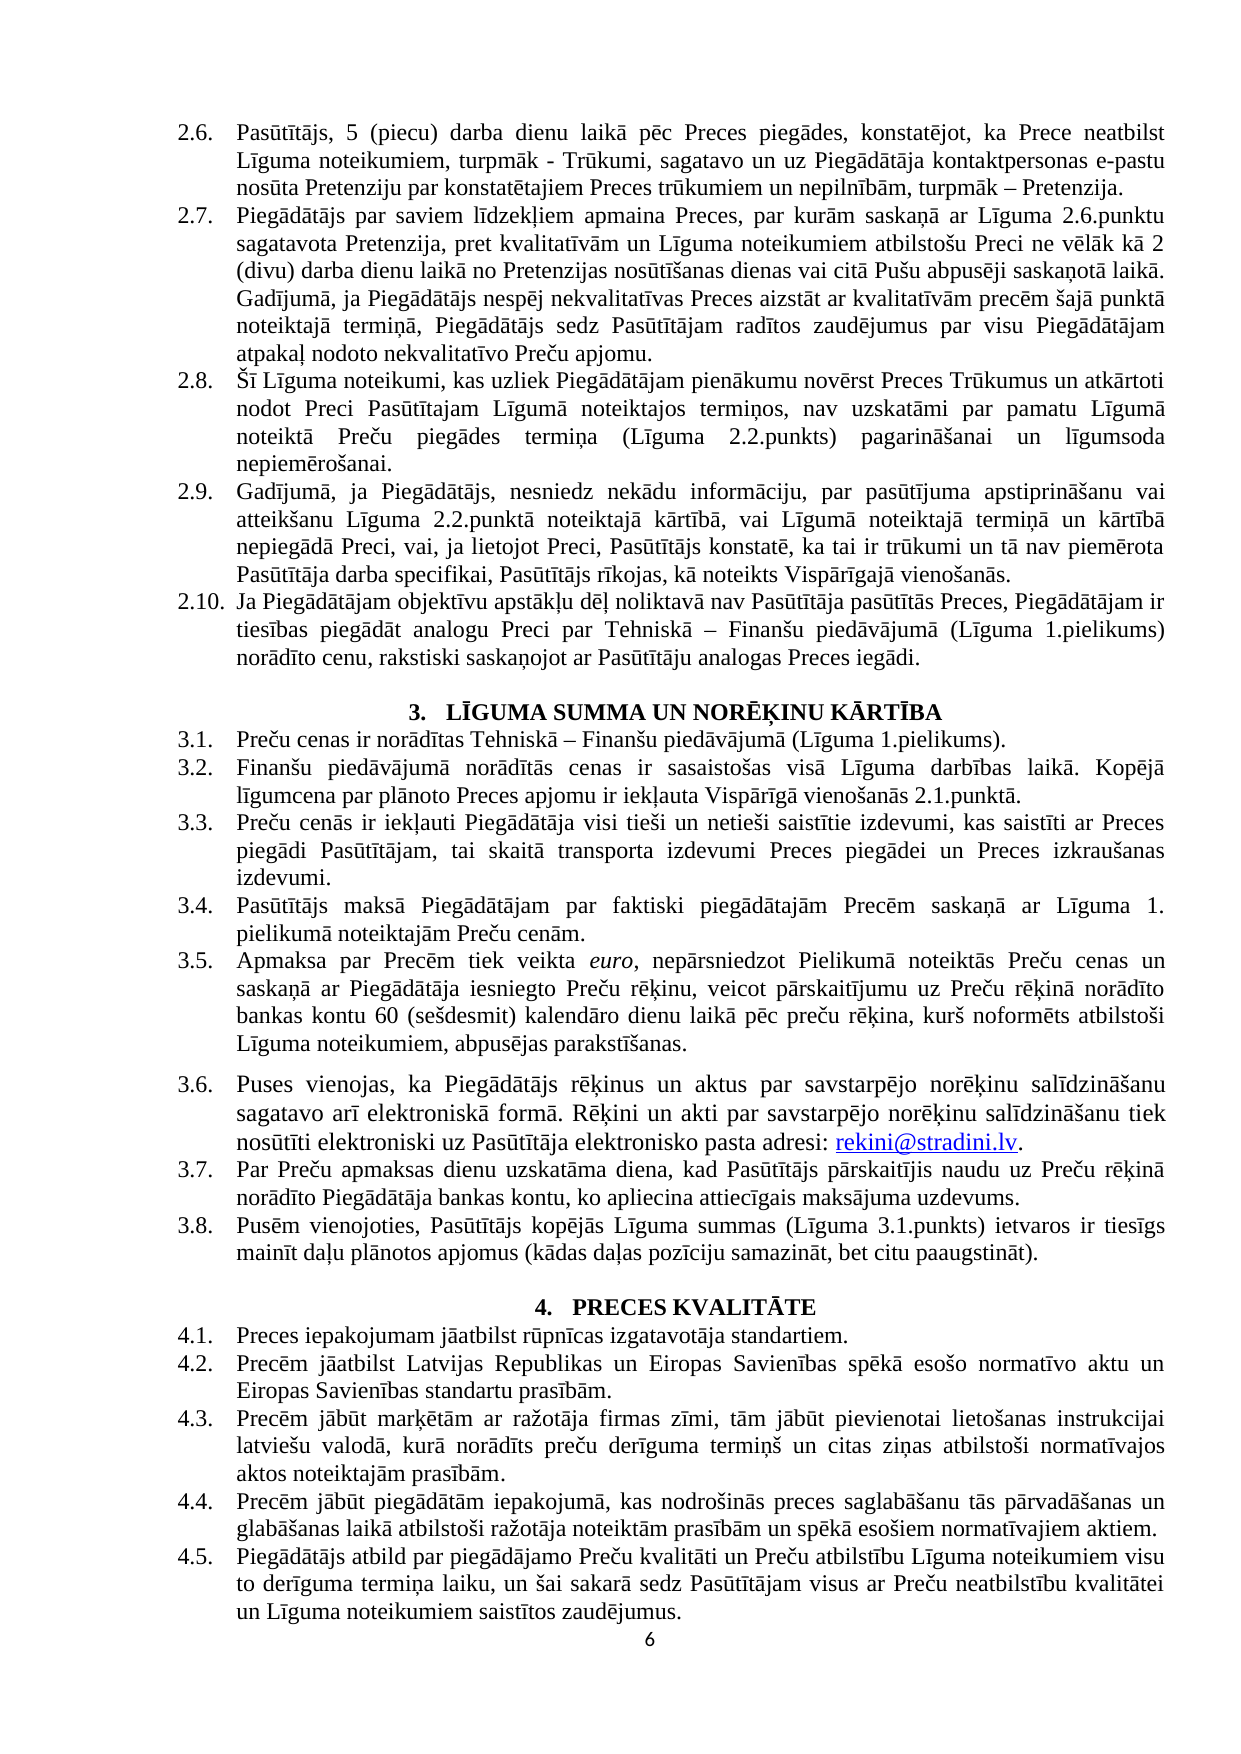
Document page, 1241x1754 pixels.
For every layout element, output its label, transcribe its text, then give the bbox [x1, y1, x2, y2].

list Šī Līguma noteikumi, kas uzliek Piegādātājam pienākumu novērst Preces Trūkumus un atkārtoti nodot Preci Pasūtītajam Līgumā noteiktajos termiņos, nav uzskatāmi par pamatu Līgumā noteiktā Preču piegādes termiņa (Līguma 2.2.punkts) pagarināšanai un līgumsoda nepiemērošanai. [177, 367, 1167, 477]
list PRECES KVALITĀTE [184, 1293, 1167, 1321]
list Gadījumā, ja Piegādātājs, nesniedz nekādu informāciju, par pasūtījuma apstiprināšanu vai atteikšanu Līguma 2.2.punktā noteiktajā kārtībā, vai Līgumā noteiktajā termiņā un kārtībā nepiegādā Preci, vai, ja lietojot Preci, Pasūtītājs konstatē, ka tai ir trūkumi un tā nav piemērota Pasūtītāja darba specifikai, Pasūtītājs rīkojas, kā noteikts Vispārīgajā vienošanās. [177, 477, 1167, 587]
list Preces iepakojumam jāatbilst rūpnīcas izgatavotāja standartiem. [177, 1321, 1167, 1349]
list Piegādātājs atbild par piegādājamo Preču kvalitāti un Preču atbilstību Līguma noteikumiem visu to derīguma termiņa laiku, un šai sakarā sedz Pasūtītājam visus ar Preču neatbilstību kvalitātei un Līguma noteikumiem saistītos zaudējumus. [177, 1542, 1167, 1625]
list Preču cenas ir norādītas Tehniskā – Finanšu piedāvājumā (Līguma 1.pielikums). [177, 725, 1167, 753]
list Pasūtītājs maksā Piegādātājam par faktiski piegādātajām Precēm saskaņā ar Līguma 1. pielikumā noteiktajām Preču cenām. [177, 891, 1167, 946]
list Par Preču apmaksas dienu uzskatāma diena, kad Pasūtītājs pārskaitījis naudu uz Preču rēķinā norādīto Piegādātāja bankas kontu, ko apliecina attiecīgais maksājuma uzdevums. [177, 1155, 1167, 1211]
list LĪGUMA SUMMA UN NORĒĶINU KĀRTĪBA [184, 698, 1167, 725]
list Precēm jābūt piegādātām iepakojumā, kas nodrošinās preces saglabāšanu tās pārvadāšanas un glabāšanas laikā atbilstoši ražotāja noteiktām prasībām un spēkā esošiem normatīvajiem aktiem. [177, 1487, 1167, 1542]
list Finanšu piedāvājumā norādītās cenas ir sasaistošas visā Līguma darbības laikā. Kopējā līgumcena par plānoto Preces apjomu ir iekļauta Vispārīgā vienošanās 2.1.punktā. [177, 753, 1167, 808]
list Apmaksa par Precēm tiek veikta euro, nepārsniedzot Pielikumā noteiktās Preču cenas un saskaņā ar Piegādātāja iesniegto Preču rēķinu, veicot pārskaitījumu uz Preču rēķinā norādīto bankas kontu 60 (sešdesmit) kalendāro dienu laikā pēc preču rēķina, kurš noformēts atbilstoši Līguma noteikumiem, abpusējas parakstīšanas. [177, 946, 1167, 1057]
list Pasūtītājs, 5 (piecu) darba dienu laikā pēc Preces piegādes, konstatējot, ka Prece neatbilst Līguma noteikumiem, turpmāk - Trūkumi, sagatavo un uz Piegādātāja kontaktpersonas e-pastu nosūta Pretenziju par konstatētajiem Preces trūkumiem un nepilnībām, turpmāk – Pretenzija. [177, 118, 1167, 201]
list Ja Piegādātājam objektīvu apstākļu dēļ noliktavā nav Pasūtītāja pasūtītās Preces, Piegādātājam ir tiesības piegādāt analogu Preci par Tehniskā – Finanšu piedāvājumā (Līguma 1.pielikums) norādīto cenu, rakstiski saskaņojot ar Pasūtītāju analogas Preces iegādi. [177, 587, 1167, 670]
list Puses vienojas, ka Piegādātājs rēķinus un aktus par savstarpējo norēķinu salīdzināšanu sagatavo arī elektroniskā formā. Rēķini un akti par savstarpējo norēķinu salīdzināšanu tiek nosūtīti elektroniski uz Pasūtītāja elektronisko pasta adresi: rekini@stradini.lv. [177, 1069, 1167, 1155]
list Precēm jāatbilst Latvijas Republikas un Eiropas Savienības spēkā esošo normatīvo aktu un Eiropas Savienības standartu prasībām. [177, 1349, 1167, 1404]
list Preču cenās ir iekļauti Piegādātāja visi tieši un netieši saistītie izdevumi, kas saistīti ar Preces piegādi Pasūtītājam, tai skaitā transporta izdevumi Preces piegādei un Preces izkraušanas izdevumi. [177, 808, 1167, 891]
list Pusēm vienojoties, Pasūtītājs kopējās Līguma summas (Līguma 3.1.punkts) ietvaros ir tiesīgs mainīt daļu plānotos apjomus (kādas daļas pozīciju samazināt, bet citu paaugstināt). [177, 1211, 1167, 1266]
list Piegādātājs par saviem līdzekļiem apmaina Preces, par kurām saskaņā ar Līguma 2.6.punktu sagatavota Pretenzija, pret kvalitatīvām un Līguma noteikumiem atbilstošu Preci ne vēlāk kā 2 (divu) darba dienu laikā no Pretenzijas nosūtīšanas dienas vai citā Pušu abpusēji saskaņotā laikā. Gadījumā, ja Piegādātājs nespēj nekvalitatīvas Preces aizstāt ar kvalitatīvām precēm šajā punktā noteiktajā termiņā, Piegādātājs sedz Pasūtītājam radītos zaudējumus par visu Piegādātājam atpakaļ nodoto nekvalitatīvo Preču apjomu. [177, 201, 1167, 367]
list Precēm jābūt marķētām ar ražotāja firmas zīmi, tām jābūt pievienotai lietošanas instrukcijai latviešu valodā, kurā norādīts preču derīguma termiņš un citas ziņas atbilstoši normatīvajos aktos noteiktajām prasībām. [177, 1404, 1167, 1487]
